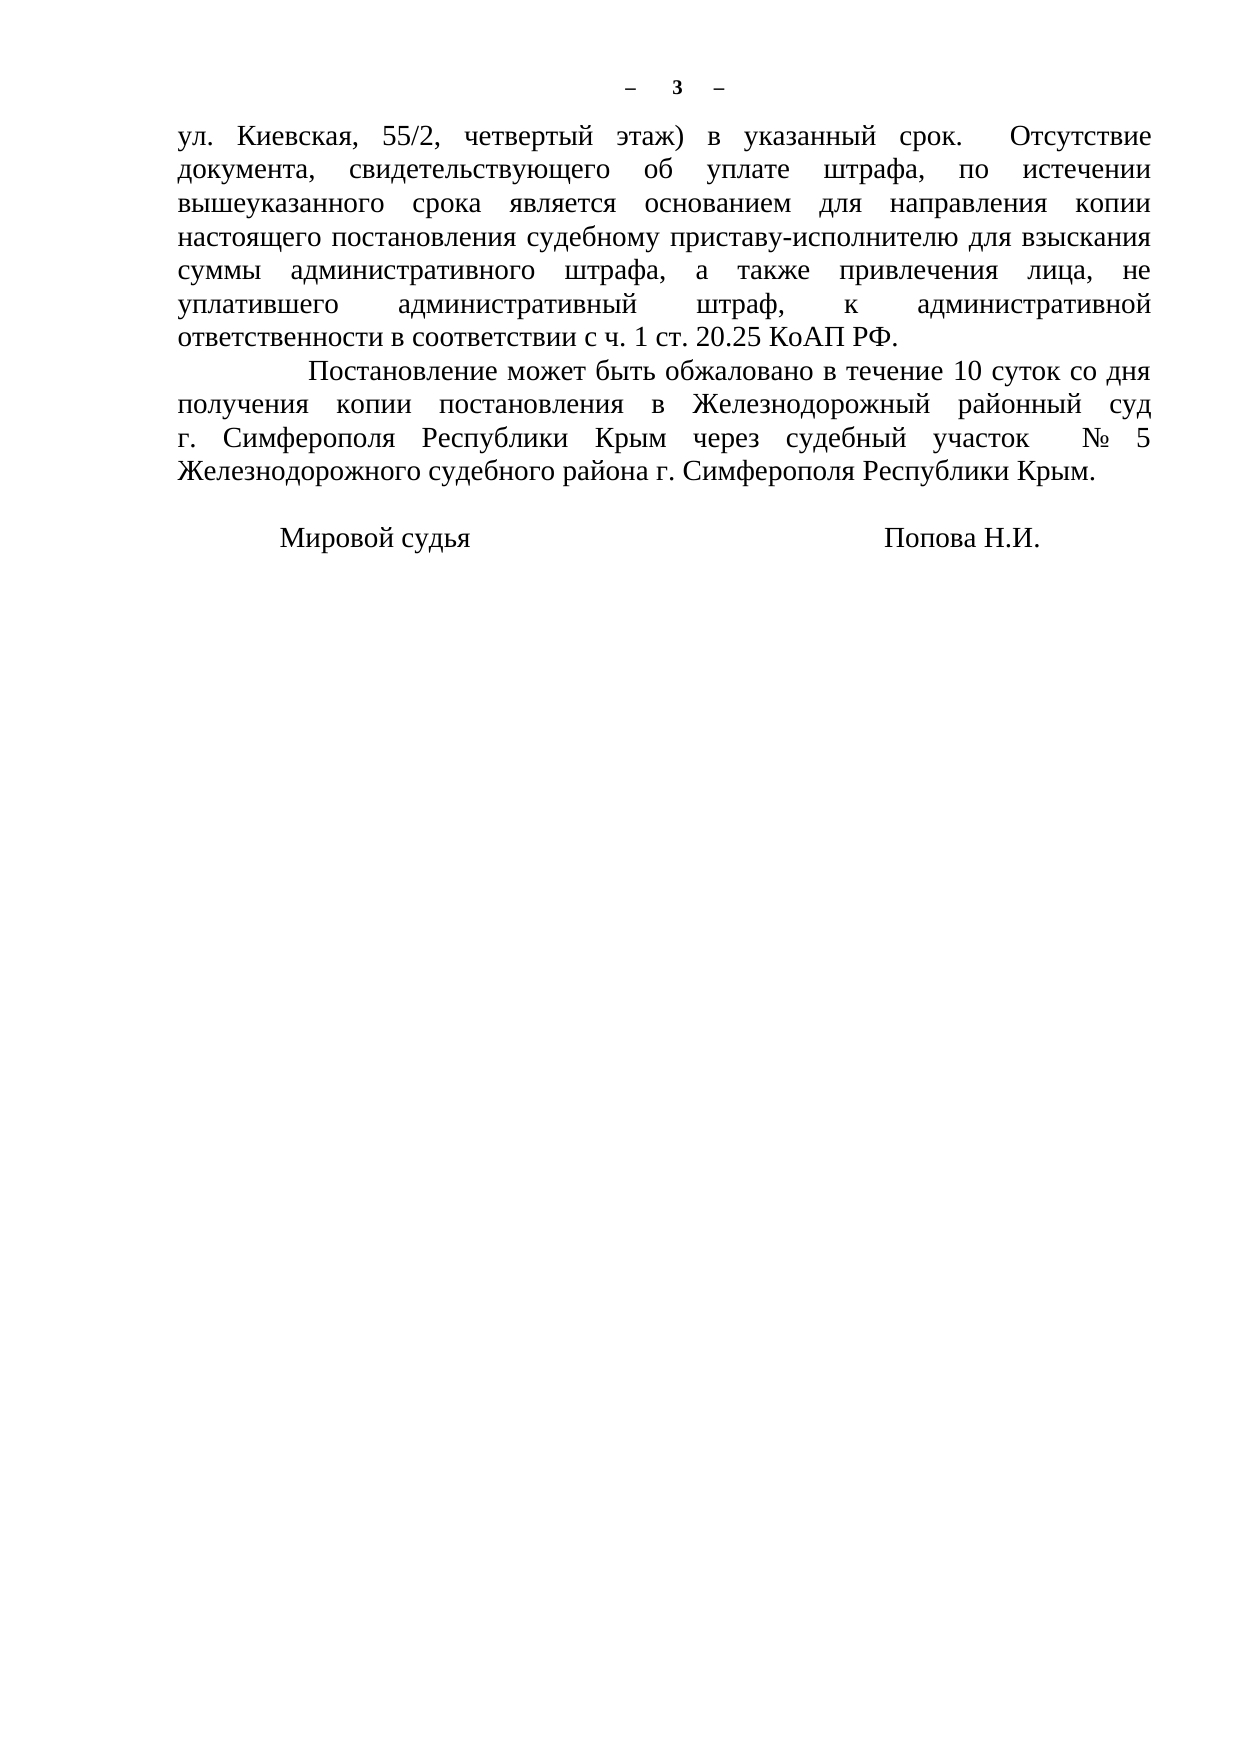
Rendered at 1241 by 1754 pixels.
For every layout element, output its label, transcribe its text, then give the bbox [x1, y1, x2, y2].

text Постановление может быть обжаловано в течение 10 суток со дня получения копии постановления в Железнодорожный районный суд г. Симферополя Республики Крым через судебный участок № 5 Железнодорожного судебного района г. Симферополя Республики Крым. [177, 353, 1152, 487]
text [177, 118, 1152, 353]
text Мировой судья Попова Н.И. [177, 521, 1152, 554]
